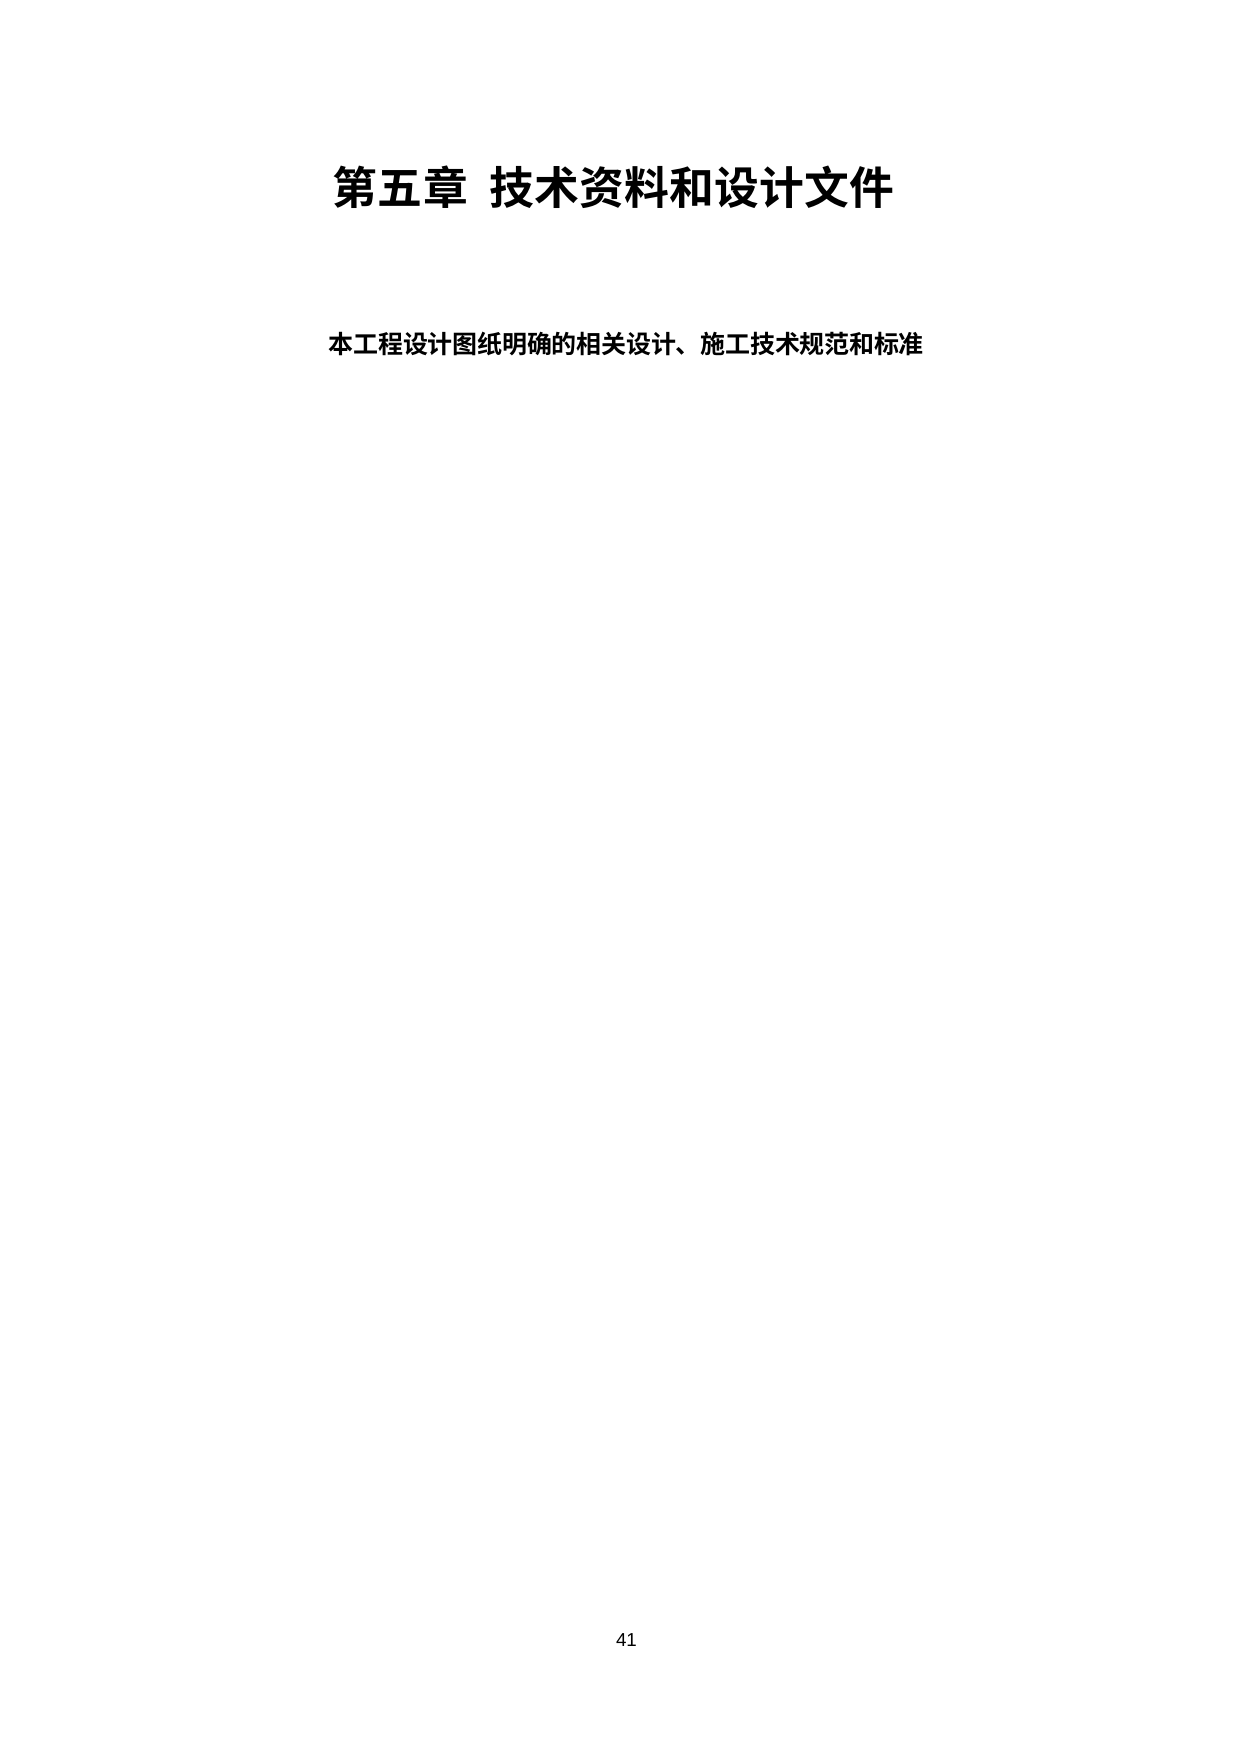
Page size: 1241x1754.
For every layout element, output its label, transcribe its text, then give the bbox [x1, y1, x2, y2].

text 本工程设计图纸明确的相关设计、施工技术规范和标准 [159, 327, 1093, 360]
text 第五章 技术资料和设计文件 [333, 157, 1093, 217]
